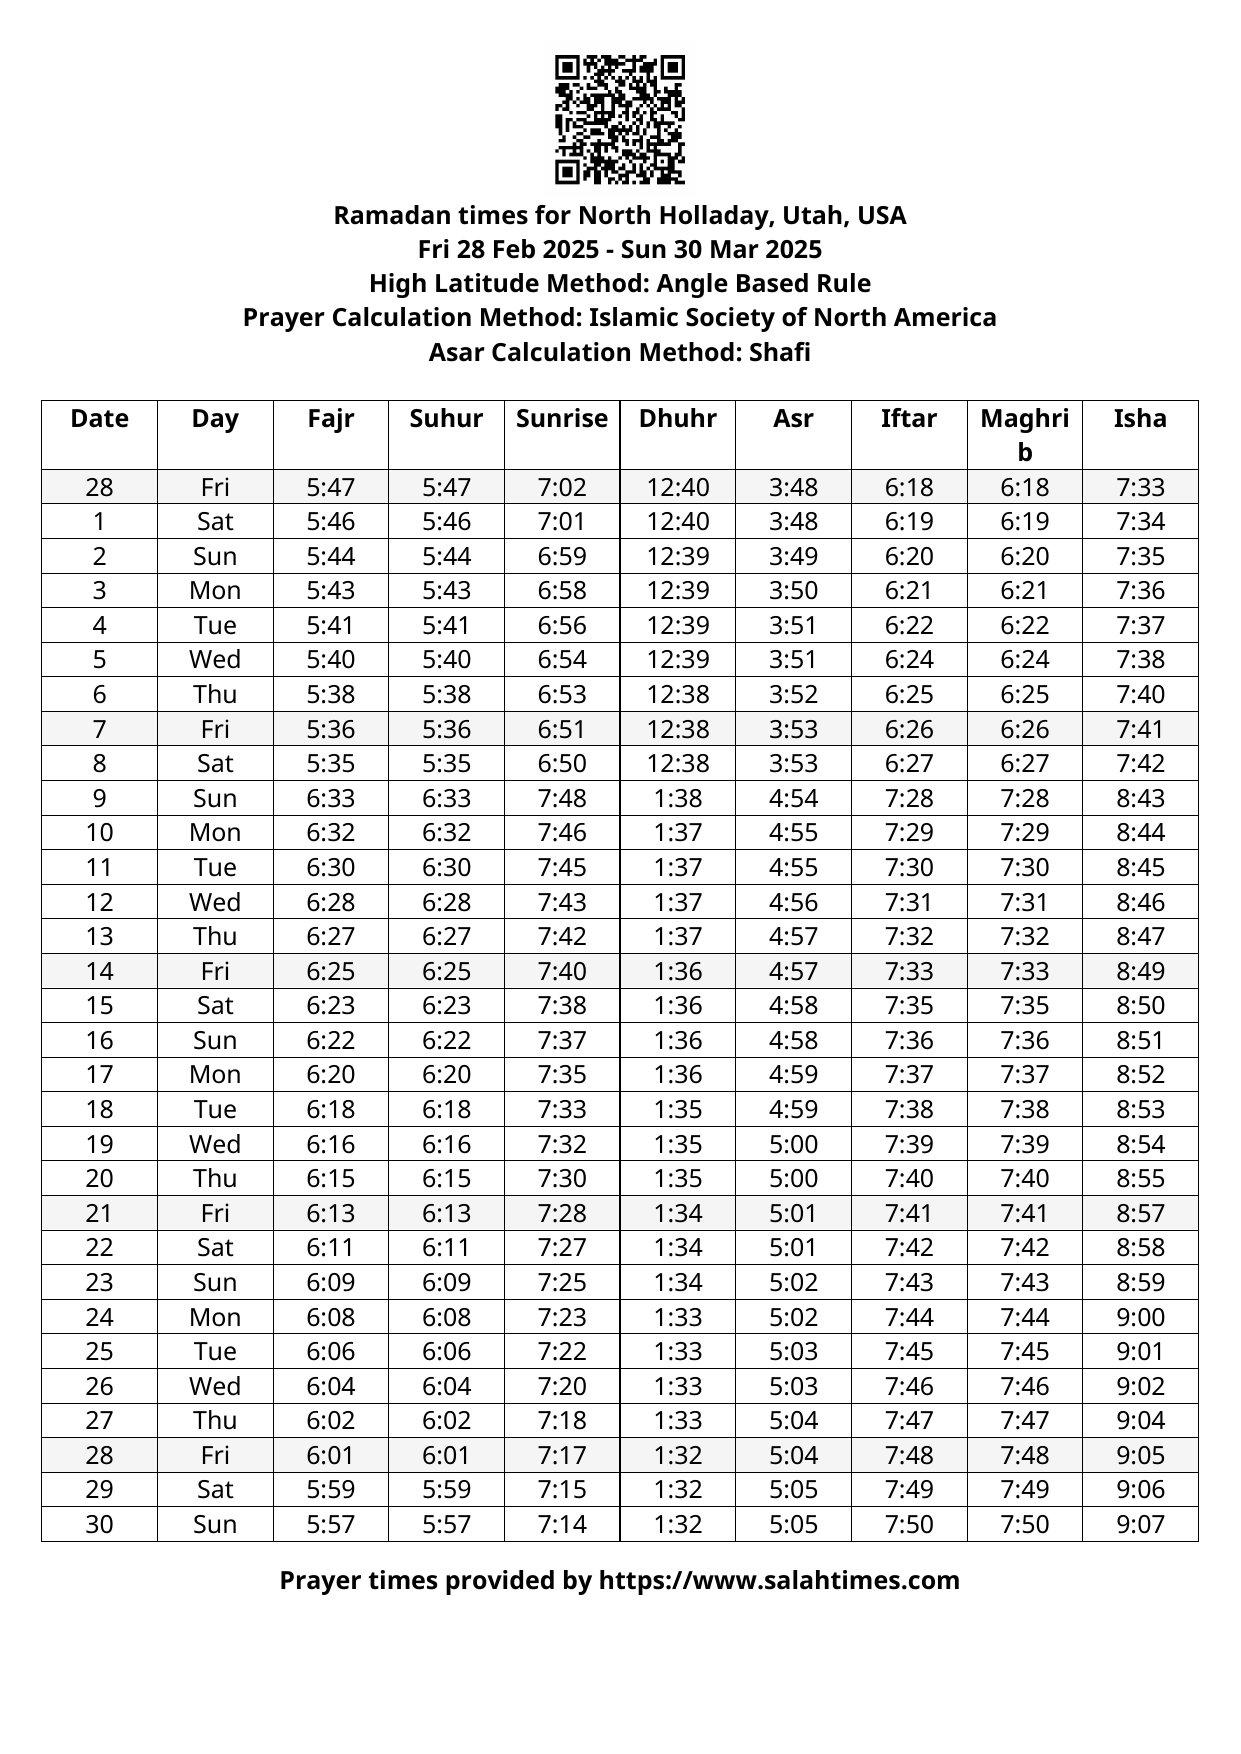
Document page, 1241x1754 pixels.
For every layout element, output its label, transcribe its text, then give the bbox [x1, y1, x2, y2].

table_cell 20 [42, 1161, 157, 1195]
table_cell Sun [158, 1023, 273, 1057]
table_cell 7:35 [852, 989, 967, 1022]
table_cell 5 [42, 643, 157, 676]
table_cell 7:42 [1083, 746, 1198, 780]
table_cell 6:16 [389, 1127, 504, 1160]
table_cell 8:59 [1083, 1265, 1198, 1299]
picture [542, 41, 699, 198]
table_cell 9:02 [1083, 1369, 1198, 1402]
table_cell 17 [42, 1058, 157, 1091]
table_cell 6:13 [274, 1196, 388, 1229]
table_cell 6:32 [274, 816, 388, 849]
table_cell 7:30 [968, 850, 1082, 884]
table_cell 6:23 [274, 989, 388, 1022]
table_header Suhur [389, 401, 504, 469]
table_cell 1 [42, 504, 157, 538]
table_cell 6:26 [852, 712, 967, 745]
table_cell 6:33 [274, 781, 388, 814]
table_cell 1:35 [621, 1161, 735, 1195]
table_cell Fri [158, 1438, 273, 1472]
table_cell 6:24 [968, 643, 1082, 676]
table_cell 5:57 [389, 1507, 504, 1541]
table_cell 5:57 [274, 1507, 388, 1541]
table_cell 7:37 [968, 1058, 1082, 1091]
table_cell 6:23 [389, 989, 504, 1022]
table_cell 7:43 [852, 1265, 967, 1299]
table_cell 7:23 [505, 1300, 619, 1333]
table_cell 7:42 [968, 1231, 1082, 1264]
table_cell 7:25 [505, 1265, 619, 1299]
table_cell 6:13 [389, 1196, 504, 1229]
table_cell 5:41 [274, 608, 388, 642]
table_cell 12:39 [621, 539, 735, 572]
table_cell 15 [42, 989, 157, 1022]
table_cell 1:33 [621, 1334, 735, 1368]
table_cell 6 [42, 677, 157, 711]
table_header Day [158, 401, 273, 469]
table_cell 12:38 [621, 746, 735, 780]
table_cell Tue [158, 608, 273, 642]
table_cell 7:44 [852, 1300, 967, 1333]
table_cell 6:09 [389, 1265, 504, 1299]
table_cell 5:38 [389, 677, 504, 711]
table_cell 7:27 [505, 1231, 619, 1264]
table_cell Fri [158, 712, 273, 745]
table_cell 7:38 [1083, 643, 1198, 676]
table_cell 7:29 [852, 816, 967, 849]
table_cell 8:43 [1083, 781, 1198, 814]
table_cell 6:25 [968, 677, 1082, 711]
table_cell 12:40 [621, 504, 735, 538]
table_cell 6:15 [274, 1161, 388, 1195]
table_cell 7:46 [968, 1369, 1082, 1402]
table_cell 7:42 [505, 919, 619, 953]
table_cell 7:36 [852, 1023, 967, 1057]
table_header Iftar [852, 401, 967, 469]
table_cell 7:28 [852, 781, 967, 814]
table_cell 6:16 [274, 1127, 388, 1160]
table_cell 7:37 [1083, 608, 1198, 642]
table_cell 8:46 [1083, 885, 1198, 918]
table_cell 1:38 [621, 781, 735, 814]
table_cell 7:47 [968, 1404, 1082, 1437]
table_cell 9:04 [1083, 1404, 1198, 1437]
table_cell 1:37 [621, 919, 735, 953]
table_cell 8:53 [1083, 1092, 1198, 1126]
table_cell 5:44 [389, 539, 504, 572]
table_cell 6:18 [968, 470, 1082, 503]
table_cell 5:47 [389, 470, 504, 503]
table_cell 22 [42, 1231, 157, 1264]
table_cell 26 [42, 1369, 157, 1402]
table_cell 5:03 [736, 1369, 851, 1402]
table_cell 7:49 [852, 1473, 967, 1506]
table_cell 3:51 [736, 643, 851, 676]
table_cell 7:48 [968, 1438, 1082, 1472]
table_cell 5:59 [389, 1473, 504, 1506]
table_cell 7:14 [505, 1507, 619, 1541]
table_cell 6:30 [389, 850, 504, 884]
table_cell 8:58 [1083, 1231, 1198, 1264]
table_cell 6:15 [389, 1161, 504, 1195]
table_cell 7:30 [505, 1161, 619, 1195]
table_cell 7:02 [505, 470, 619, 503]
table_cell 4:58 [736, 1023, 851, 1057]
table_cell 7:33 [968, 954, 1082, 987]
table_cell 13 [42, 919, 157, 953]
table_cell 1:37 [621, 850, 735, 884]
table_cell 12:40 [621, 470, 735, 503]
table_cell 7:41 [1083, 712, 1198, 745]
table_cell 6:08 [389, 1300, 504, 1333]
table_header Isha [1083, 401, 1198, 469]
table_cell 8:45 [1083, 850, 1198, 884]
table_cell 25 [42, 1334, 157, 1368]
table_cell 7:32 [968, 919, 1082, 953]
text Prayer times provided by https://www.salahtimes.com [42, 1563, 1198, 1597]
table_cell 6:21 [852, 574, 967, 607]
table_cell 12:39 [621, 608, 735, 642]
table_cell 7:38 [505, 989, 619, 1022]
text Fri 28 Feb 2025 - Sun 30 Mar 2025 [42, 232, 1198, 266]
table_cell 7:36 [1083, 574, 1198, 607]
table_cell 6:20 [389, 1058, 504, 1091]
table_cell 6:22 [389, 1023, 504, 1057]
table_cell 5:40 [274, 643, 388, 676]
table_cell 7:40 [852, 1161, 967, 1195]
table_cell 3:53 [736, 712, 851, 745]
table_cell 24 [42, 1300, 157, 1333]
table_cell 7:46 [852, 1369, 967, 1402]
table_cell 6:06 [389, 1334, 504, 1368]
table_cell 4:54 [736, 781, 851, 814]
table_cell 3:53 [736, 746, 851, 780]
table_cell 6:21 [968, 574, 1082, 607]
table_cell 12:39 [621, 643, 735, 676]
table_cell 29 [42, 1473, 157, 1506]
table_cell 8:57 [1083, 1196, 1198, 1229]
table_cell 7:42 [852, 1231, 967, 1264]
table_cell Fri [158, 1196, 273, 1229]
table_cell 6:27 [852, 746, 967, 780]
table_cell 7:35 [968, 989, 1082, 1022]
table_cell 6:27 [389, 919, 504, 953]
table_cell 6:18 [852, 470, 967, 503]
table_cell 6:18 [274, 1092, 388, 1126]
table_cell 5:00 [736, 1127, 851, 1160]
table_cell 5:01 [736, 1231, 851, 1264]
table_cell 6:06 [274, 1334, 388, 1368]
table_cell 8:51 [1083, 1023, 1198, 1057]
table_cell 6:27 [274, 919, 388, 953]
table_cell Sat [158, 746, 273, 780]
table_cell 6:27 [968, 746, 1082, 780]
text Ramadan times for North Holladay, Utah, USA [42, 198, 1198, 232]
table_cell 6:51 [505, 712, 619, 745]
table_cell 4:55 [736, 816, 851, 849]
table_cell 6:50 [505, 746, 619, 780]
table_cell 3:50 [736, 574, 851, 607]
table_cell 6:32 [389, 816, 504, 849]
table_cell 19 [42, 1127, 157, 1160]
table_cell 7:40 [505, 954, 619, 987]
table_cell 5:43 [389, 574, 504, 607]
table_cell 1:36 [621, 989, 735, 1022]
table_cell 7:28 [505, 1196, 619, 1229]
table_cell 5:41 [389, 608, 504, 642]
text Prayer Calculation Method: Islamic Society of North America [42, 300, 1198, 334]
table_cell 2 [42, 539, 157, 572]
table_cell 6:04 [389, 1369, 504, 1402]
table_cell 7:35 [505, 1058, 619, 1091]
table_cell 10 [42, 816, 157, 849]
table_cell 9:06 [1083, 1473, 1198, 1506]
table_cell 7:50 [968, 1507, 1082, 1541]
table_header Date [42, 401, 157, 469]
table_cell 14 [42, 954, 157, 987]
table_cell 16 [42, 1023, 157, 1057]
table_cell Thu [158, 1161, 273, 1195]
text Asar Calculation Method: Shafi [42, 334, 1198, 368]
table_cell 7:15 [505, 1473, 619, 1506]
table_header Sunrise [505, 401, 619, 469]
table_cell 7:35 [1083, 539, 1198, 572]
table_cell Sun [158, 1507, 273, 1541]
table_cell 7:46 [505, 816, 619, 849]
table_cell 7:20 [505, 1369, 619, 1402]
table_cell 6:02 [274, 1404, 388, 1437]
table_cell 7:45 [852, 1334, 967, 1368]
table_cell 5:43 [274, 574, 388, 607]
table_cell 7:22 [505, 1334, 619, 1368]
table_cell 5:36 [274, 712, 388, 745]
table_cell Tue [158, 1334, 273, 1368]
table_cell 9:00 [1083, 1300, 1198, 1333]
table_cell Thu [158, 1404, 273, 1437]
table_cell 7:30 [852, 850, 967, 884]
table_header Dhuhr [621, 401, 735, 469]
table_cell 6:20 [274, 1058, 388, 1091]
table_cell 5:04 [736, 1404, 851, 1437]
table_cell 9:05 [1083, 1438, 1198, 1472]
table_cell 7:40 [1083, 677, 1198, 711]
table_cell Sun [158, 539, 273, 572]
table_cell 7:41 [968, 1196, 1082, 1229]
table_cell 3:48 [736, 470, 851, 503]
table_cell 1:36 [621, 1023, 735, 1057]
table_cell Fri [158, 954, 273, 987]
table_cell 7:17 [505, 1438, 619, 1472]
table_cell 8:47 [1083, 919, 1198, 953]
table_cell 5:44 [274, 539, 388, 572]
table_cell Mon [158, 574, 273, 607]
table_header Maghrib [968, 401, 1082, 469]
table_cell 11 [42, 850, 157, 884]
table_cell 8:54 [1083, 1127, 1198, 1160]
table_cell 1:33 [621, 1300, 735, 1333]
table_cell 27 [42, 1404, 157, 1437]
table_cell 8:52 [1083, 1058, 1198, 1091]
table_cell 6:25 [274, 954, 388, 987]
table_cell 1:32 [621, 1438, 735, 1472]
table_cell 1:34 [621, 1265, 735, 1299]
table_cell 8:49 [1083, 954, 1198, 987]
table_cell 1:35 [621, 1092, 735, 1126]
table_cell 6:18 [389, 1092, 504, 1126]
table_cell 7:39 [852, 1127, 967, 1160]
table_cell Sun [158, 1265, 273, 1299]
table_cell Mon [158, 1058, 273, 1091]
table_cell 6:08 [274, 1300, 388, 1333]
table_cell 12:38 [621, 712, 735, 745]
table_cell 5:03 [736, 1334, 851, 1368]
table_cell Tue [158, 1092, 273, 1126]
table_cell 5:38 [274, 677, 388, 711]
table_cell Wed [158, 1127, 273, 1160]
table_cell 1:37 [621, 885, 735, 918]
table_cell 5:01 [736, 1196, 851, 1229]
table_cell 6:22 [852, 608, 967, 642]
table_cell 6:11 [389, 1231, 504, 1264]
table_cell 7:49 [968, 1473, 1082, 1506]
table_cell Sat [158, 1231, 273, 1264]
table_cell 7:45 [505, 850, 619, 884]
table_cell 6:19 [852, 504, 967, 538]
table_cell 6:02 [389, 1404, 504, 1437]
table_cell Wed [158, 1369, 273, 1402]
table_cell 1:34 [621, 1231, 735, 1264]
table_cell 18 [42, 1092, 157, 1126]
table_cell Fri [158, 470, 273, 503]
table_cell Sat [158, 989, 273, 1022]
table_cell 7:44 [968, 1300, 1082, 1333]
table_cell 7:18 [505, 1404, 619, 1437]
table_cell 6:25 [852, 677, 967, 711]
table_header Fajr [274, 401, 388, 469]
table_cell 5:40 [389, 643, 504, 676]
table_cell 5:02 [736, 1265, 851, 1299]
table_cell 5:05 [736, 1507, 851, 1541]
table_cell 7:48 [852, 1438, 967, 1472]
table_cell 7:45 [968, 1334, 1082, 1368]
table_cell Wed [158, 885, 273, 918]
table_cell 7 [42, 712, 157, 745]
table_cell 28 [42, 470, 157, 503]
table_cell 7:50 [852, 1507, 967, 1541]
table_cell 1:33 [621, 1369, 735, 1402]
table_cell 4:57 [736, 919, 851, 953]
table_cell 3:51 [736, 608, 851, 642]
table_cell 7:43 [968, 1265, 1082, 1299]
table_cell 28 [42, 1438, 157, 1472]
table_cell 7:32 [505, 1127, 619, 1160]
table_cell 12 [42, 885, 157, 918]
table_cell 12:38 [621, 677, 735, 711]
table_cell Mon [158, 1300, 273, 1333]
table_cell 5:35 [389, 746, 504, 780]
table_cell 12:39 [621, 574, 735, 607]
table_cell 7:47 [852, 1404, 967, 1437]
table_cell 4:55 [736, 850, 851, 884]
table_cell 7:34 [1083, 504, 1198, 538]
table_cell 21 [42, 1196, 157, 1229]
table_cell Sat [158, 504, 273, 538]
table_cell Sat [158, 1473, 273, 1506]
table_cell 7:37 [852, 1058, 967, 1091]
table_cell 7:38 [852, 1092, 967, 1126]
table_cell 9 [42, 781, 157, 814]
table_cell 6:09 [274, 1265, 388, 1299]
table_cell 4 [42, 608, 157, 642]
table_cell 7:41 [852, 1196, 967, 1229]
table_cell 7:38 [968, 1092, 1082, 1126]
table_cell 7:40 [968, 1161, 1082, 1195]
table_cell 7:31 [968, 885, 1082, 918]
table_cell 9:01 [1083, 1334, 1198, 1368]
table_cell 1:36 [621, 1058, 735, 1091]
table_cell 4:59 [736, 1092, 851, 1126]
table_cell 3 [42, 574, 157, 607]
table_cell 1:37 [621, 816, 735, 849]
table_cell 5:46 [389, 504, 504, 538]
table_cell 3:48 [736, 504, 851, 538]
table_cell 6:04 [274, 1369, 388, 1402]
table_cell 6:01 [389, 1438, 504, 1472]
table_cell 6:19 [968, 504, 1082, 538]
table_cell 7:33 [1083, 470, 1198, 503]
table_cell 1:34 [621, 1196, 735, 1229]
table_cell 5:35 [274, 746, 388, 780]
table_cell 1:36 [621, 954, 735, 987]
table_cell 7:33 [852, 954, 967, 987]
table_cell 5:46 [274, 504, 388, 538]
table_cell 6:53 [505, 677, 619, 711]
table_cell 8:50 [1083, 989, 1198, 1022]
table_cell 6:28 [389, 885, 504, 918]
table_cell 5:47 [274, 470, 388, 503]
table_cell 1:35 [621, 1127, 735, 1160]
table_cell 3:52 [736, 677, 851, 711]
table_cell 5:59 [274, 1473, 388, 1506]
table_cell 7:36 [968, 1023, 1082, 1057]
table_cell 6:20 [852, 539, 967, 572]
table_header Asr [736, 401, 851, 469]
table_cell 6:24 [852, 643, 967, 676]
table_cell 6:54 [505, 643, 619, 676]
table_cell 6:22 [274, 1023, 388, 1057]
table_cell 6:26 [968, 712, 1082, 745]
table_cell 4:58 [736, 989, 851, 1022]
table_cell 5:02 [736, 1300, 851, 1333]
table_cell 7:32 [852, 919, 967, 953]
table_cell 6:01 [274, 1438, 388, 1472]
table_cell 1:32 [621, 1473, 735, 1506]
table_cell Tue [158, 850, 273, 884]
table_cell 6:25 [389, 954, 504, 987]
table_cell 5:36 [389, 712, 504, 745]
table_cell Wed [158, 643, 273, 676]
table_cell 6:59 [505, 539, 619, 572]
table_cell 4:59 [736, 1058, 851, 1091]
table_cell 6:22 [968, 608, 1082, 642]
table_cell 4:56 [736, 885, 851, 918]
table_cell 7:48 [505, 781, 619, 814]
table_cell 8:44 [1083, 816, 1198, 849]
table_cell 7:01 [505, 504, 619, 538]
table_cell 6:28 [274, 885, 388, 918]
table_cell 7:31 [852, 885, 967, 918]
table_cell 9:07 [1083, 1507, 1198, 1541]
table_cell 6:11 [274, 1231, 388, 1264]
table_cell 1:32 [621, 1507, 735, 1541]
table_cell 3:49 [736, 539, 851, 572]
text High Latitude Method: Angle Based Rule [42, 266, 1198, 300]
table_cell 7:39 [968, 1127, 1082, 1160]
table_cell 6:33 [389, 781, 504, 814]
table_cell Mon [158, 816, 273, 849]
table_cell Sun [158, 781, 273, 814]
table_cell 30 [42, 1507, 157, 1541]
table_cell Thu [158, 919, 273, 953]
table_cell 5:00 [736, 1161, 851, 1195]
table_cell 5:05 [736, 1473, 851, 1506]
table_cell 23 [42, 1265, 157, 1299]
table_cell 5:04 [736, 1438, 851, 1472]
table_cell Thu [158, 677, 273, 711]
table_cell 7:37 [505, 1023, 619, 1057]
table_cell 8 [42, 746, 157, 780]
table_cell 7:33 [505, 1092, 619, 1126]
table_cell 6:58 [505, 574, 619, 607]
table_cell 6:56 [505, 608, 619, 642]
table_cell 1:33 [621, 1404, 735, 1437]
table_cell 6:30 [274, 850, 388, 884]
table_cell 7:43 [505, 885, 619, 918]
table_cell 7:29 [968, 816, 1082, 849]
table_cell 4:57 [736, 954, 851, 987]
table_cell 6:20 [968, 539, 1082, 572]
table_cell 8:55 [1083, 1161, 1198, 1195]
table_cell 7:28 [968, 781, 1082, 814]
